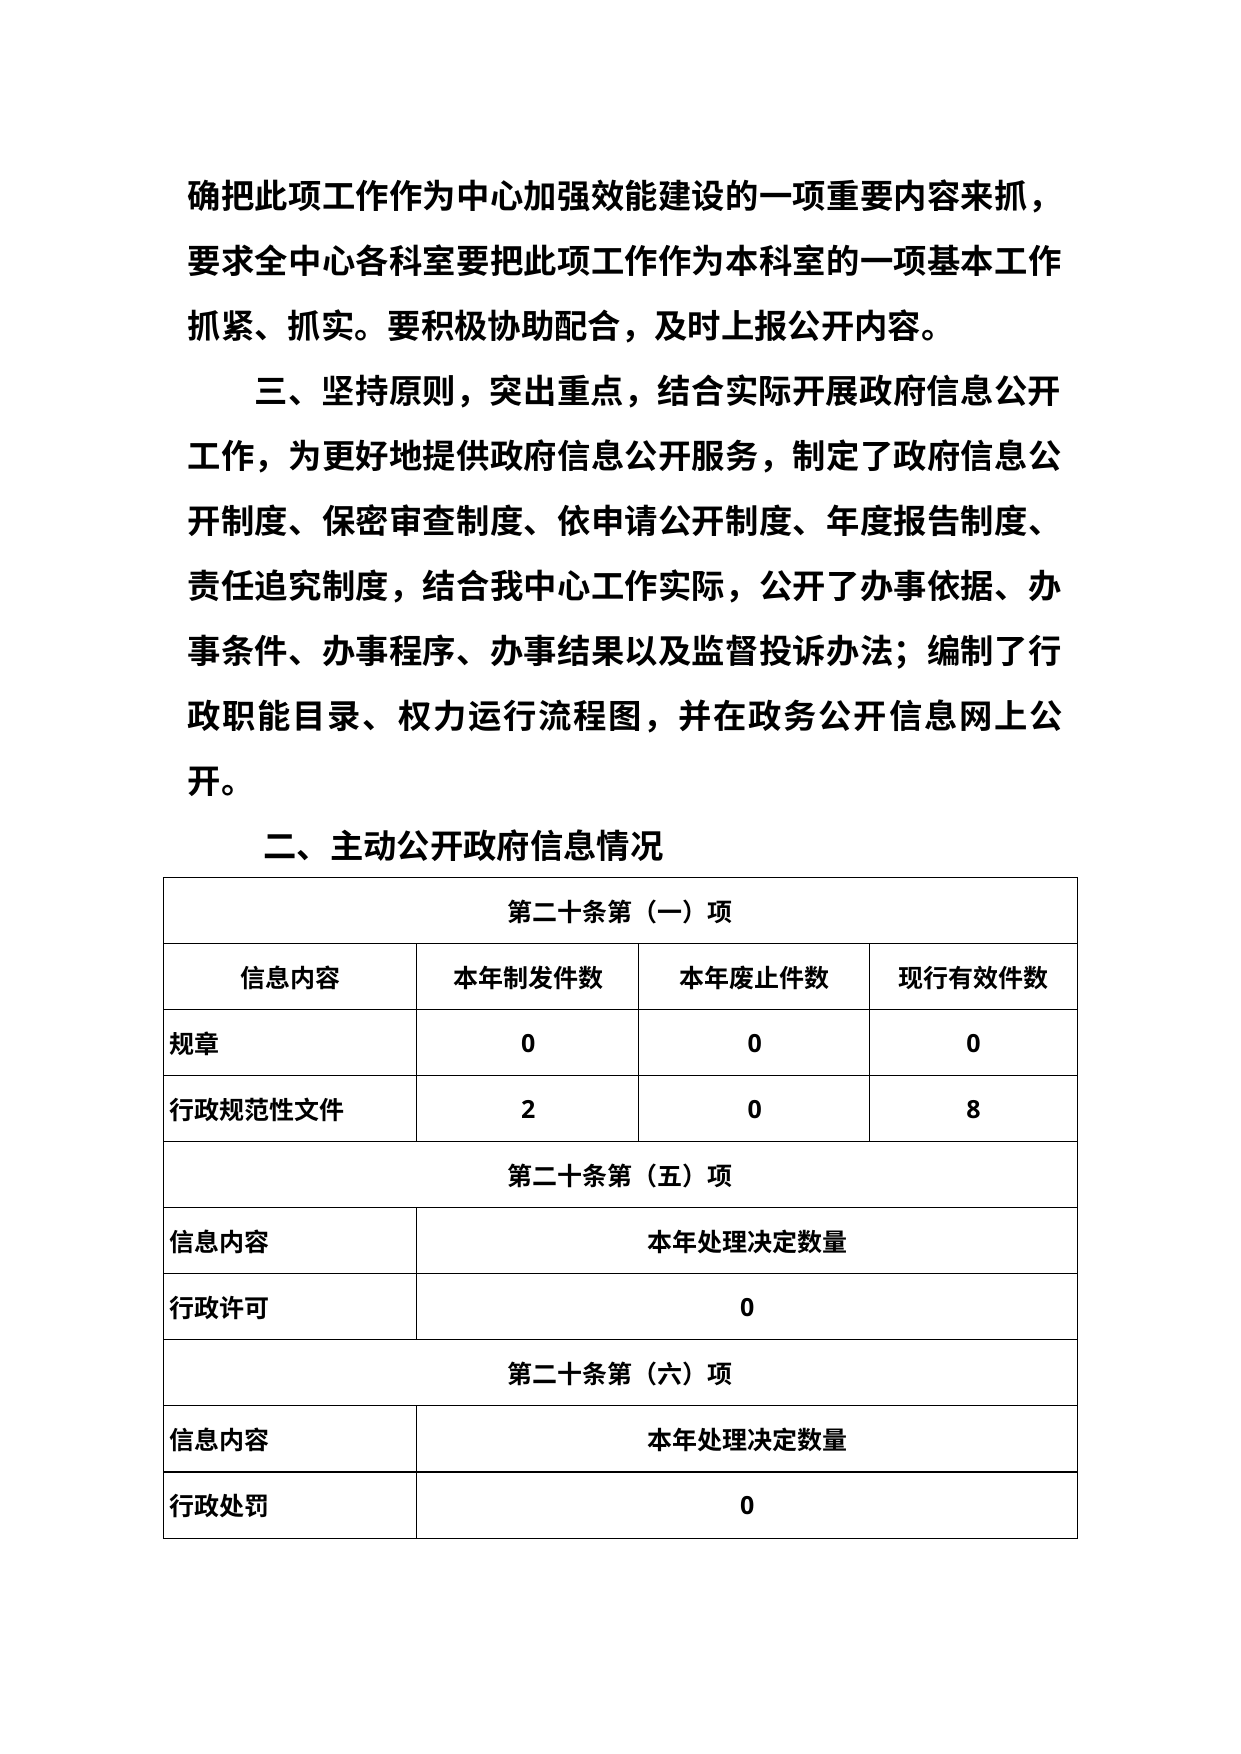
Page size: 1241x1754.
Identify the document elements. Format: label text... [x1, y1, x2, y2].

table_cell 行政规范性文件 [164, 1076, 416, 1141]
table_cell 8 [870, 1076, 1077, 1141]
table_cell 0 [870, 1010, 1077, 1075]
table_header 第二十条第（一）项 [164, 878, 1077, 943]
table_cell 本年处理决定数量 [417, 1406, 1077, 1471]
table_cell 第二十条第（六）项 [164, 1340, 1077, 1405]
table_cell 2 [417, 1076, 638, 1141]
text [187, 162, 1064, 357]
table_cell 现行有效件数 [870, 944, 1077, 1009]
text 二、主动公开政府信息情况 [187, 812, 1064, 877]
table_cell 本年处理决定数量 [417, 1208, 1077, 1273]
table_cell 本年制发件数 [417, 944, 638, 1009]
table_cell 行政许可 [164, 1274, 416, 1339]
table_cell 0 [417, 1274, 1077, 1339]
table_cell 信息内容 [164, 1208, 416, 1273]
table_cell 0 [639, 1010, 869, 1075]
table_cell 信息内容 [164, 1406, 416, 1471]
table_cell 行政处罚 [164, 1473, 416, 1537]
table_cell 第二十条第（五）项 [164, 1142, 1077, 1207]
table_cell 本年废止件数 [639, 944, 869, 1009]
table_cell 0 [639, 1076, 869, 1141]
table_cell 信息内容 [164, 944, 416, 1009]
text 三、坚持原则，突出重点，结合实际开展政府信息公开工作，为更好地提供政府信息公开服务，制定了政府信息公开制度、保密审查制度、依申请公开制度、年度报告制度、责任追究制度，结合我中心工作实际，公开了办事依据、办事条件、办事程序、办事结果以及监督投诉办法；编制了行政职能目录、权力运行流程图，并在政务公开信息网上公开。 [187, 357, 1064, 812]
table_cell 0 [417, 1010, 638, 1075]
table_cell 0 [417, 1473, 1077, 1537]
table_cell 规章 [164, 1010, 416, 1075]
